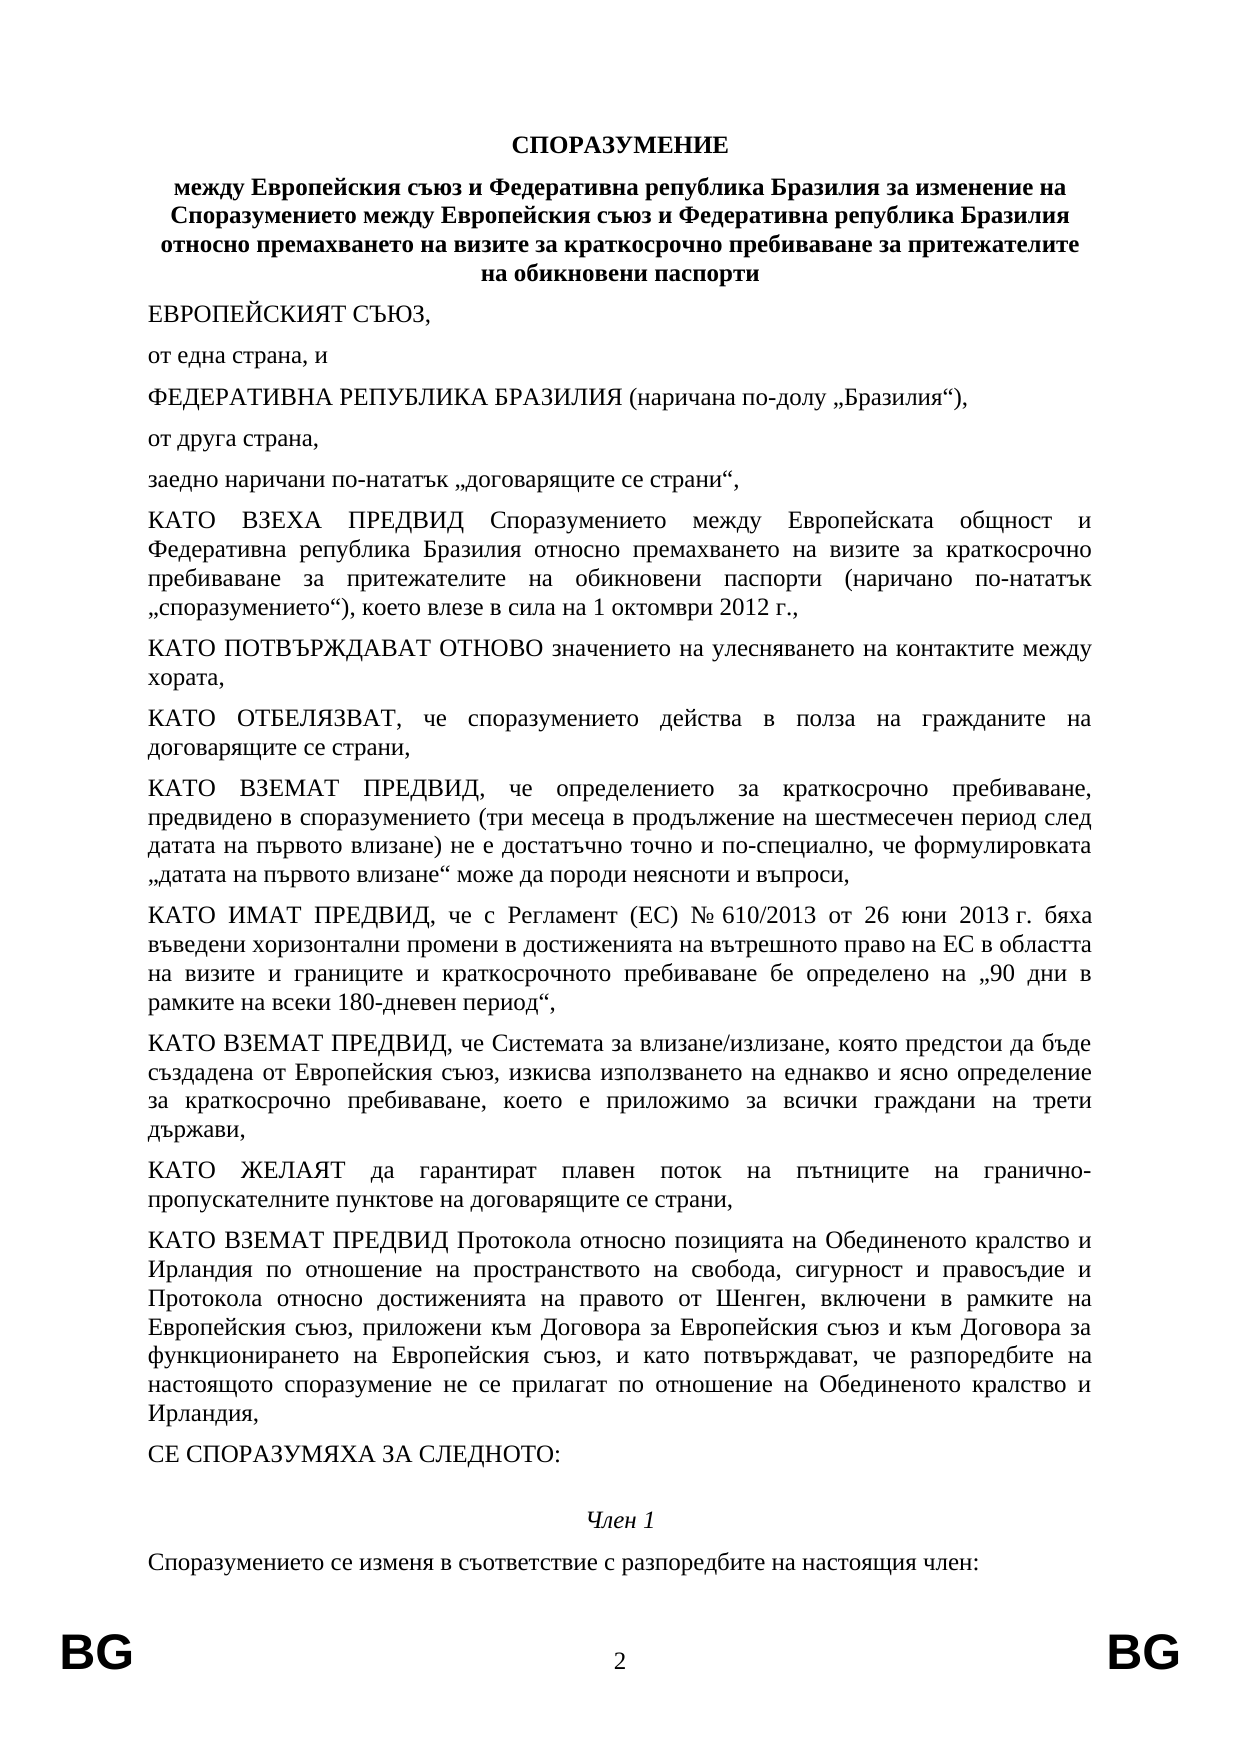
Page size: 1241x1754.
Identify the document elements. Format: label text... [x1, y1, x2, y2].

text от друга страна, [148, 423, 1093, 452]
text СПОРАЗУМЕНИЕ [148, 131, 1093, 159]
text КАТО ВЗЕМАТ ПРЕДВИД, че Системата за влизане/излизане, която предстои да бъде създадена от Европейския съюз, изкисва използването на еднакво и ясно определение за краткосрочно пребиваване, което е приложимо за всички граждани на трети държави, [148, 1028, 1093, 1143]
text ФЕДЕРАТИВНА РЕПУБЛИКА БРАЗИЛИЯ (наричана по-долу „Бразилия“), [148, 382, 1093, 411]
text от една страна, и [148, 341, 1093, 369]
text КАТО ВЗЕХА ПРЕДВИД Споразумението между Европейската общност и Федеративна република Бразилия относно премахването на визите за краткосрочно пребиваване за притежателите на обикновени паспорти (наричано по-нататък „споразумението“), което влезе в сила на 1 октомври 2012 г., [148, 506, 1093, 621]
text Член 1 [148, 1506, 1093, 1534]
text КАТО ЖЕЛАЯТ да гарантират плавен поток на пътниците на гранично-пропускателните пунктове на договарящите се страни, [148, 1156, 1093, 1213]
text СЕ СПОРАЗУМЯХА ЗА СЛЕДНОТО: [148, 1439, 1093, 1468]
text КАТО ВЗЕМАТ ПРЕДВИД, че определението за краткосрочно пребиваване, предвидено в споразумението (три месеца в продължение на шестмесечен период след датата на първото влизане) не е достатъчно точно и по-специално, че формулировката „датата на първото влизане“ може да породи неясноти и въпроси, [148, 773, 1093, 888]
text КАТО ВЗЕМАТ ПРЕДВИД Протокола относно позицията на Обединеното кралство и Ирландия по отношение на пространството на свобода, сигурност и правосъдие и Протокола относно достиженията на правото от Шенген, включени в рамките на Европейския съюз, приложени към Договора за Европейския съюз и към Договора за функционирането на Европейския съюз, и като потвърждават, че разпоредбите на настоящото споразумение не се прилагат по отношение на Обединеното кралство и Ирландия, [148, 1226, 1093, 1427]
text ЕВРОПЕЙСКИЯТ СЪЮЗ, [148, 299, 1093, 328]
text между Европейския съюз и Федеративна република Бразилия за изменение на Споразумението между Европейския съюз и Федеративна република Бразилия относно премахването на визите за краткосрочно пребиваване за притежателите на обикновени паспорти [148, 172, 1093, 287]
text КАТО ОТБЕЛЯЗВАТ, че споразумението действа в полза на гражданите на договарящите се страни, [148, 703, 1093, 761]
text Споразумението се изменя в съответствие с разпоредбите на настоящия член: [148, 1547, 1093, 1576]
text КАТО ПОТВЪРЖДАВАТ ОТНОВО значението на улесняването на контактите между хората, [148, 633, 1093, 691]
text КАТО ИМАТ ПРЕДВИД, че с Регламент (ЕС) № 610/2013 от 26 юни 2013 г. бяха въведени хоризонтални промени в достиженията на вътрешното право на ЕС в областта на визите и границите и краткосрочното пребиваване бе определено на „90 дни в рамките на всеки 180-дневен период“, [148, 901, 1093, 1016]
text заедно наричани по-нататък „договарящите се страни“, [148, 464, 1093, 493]
